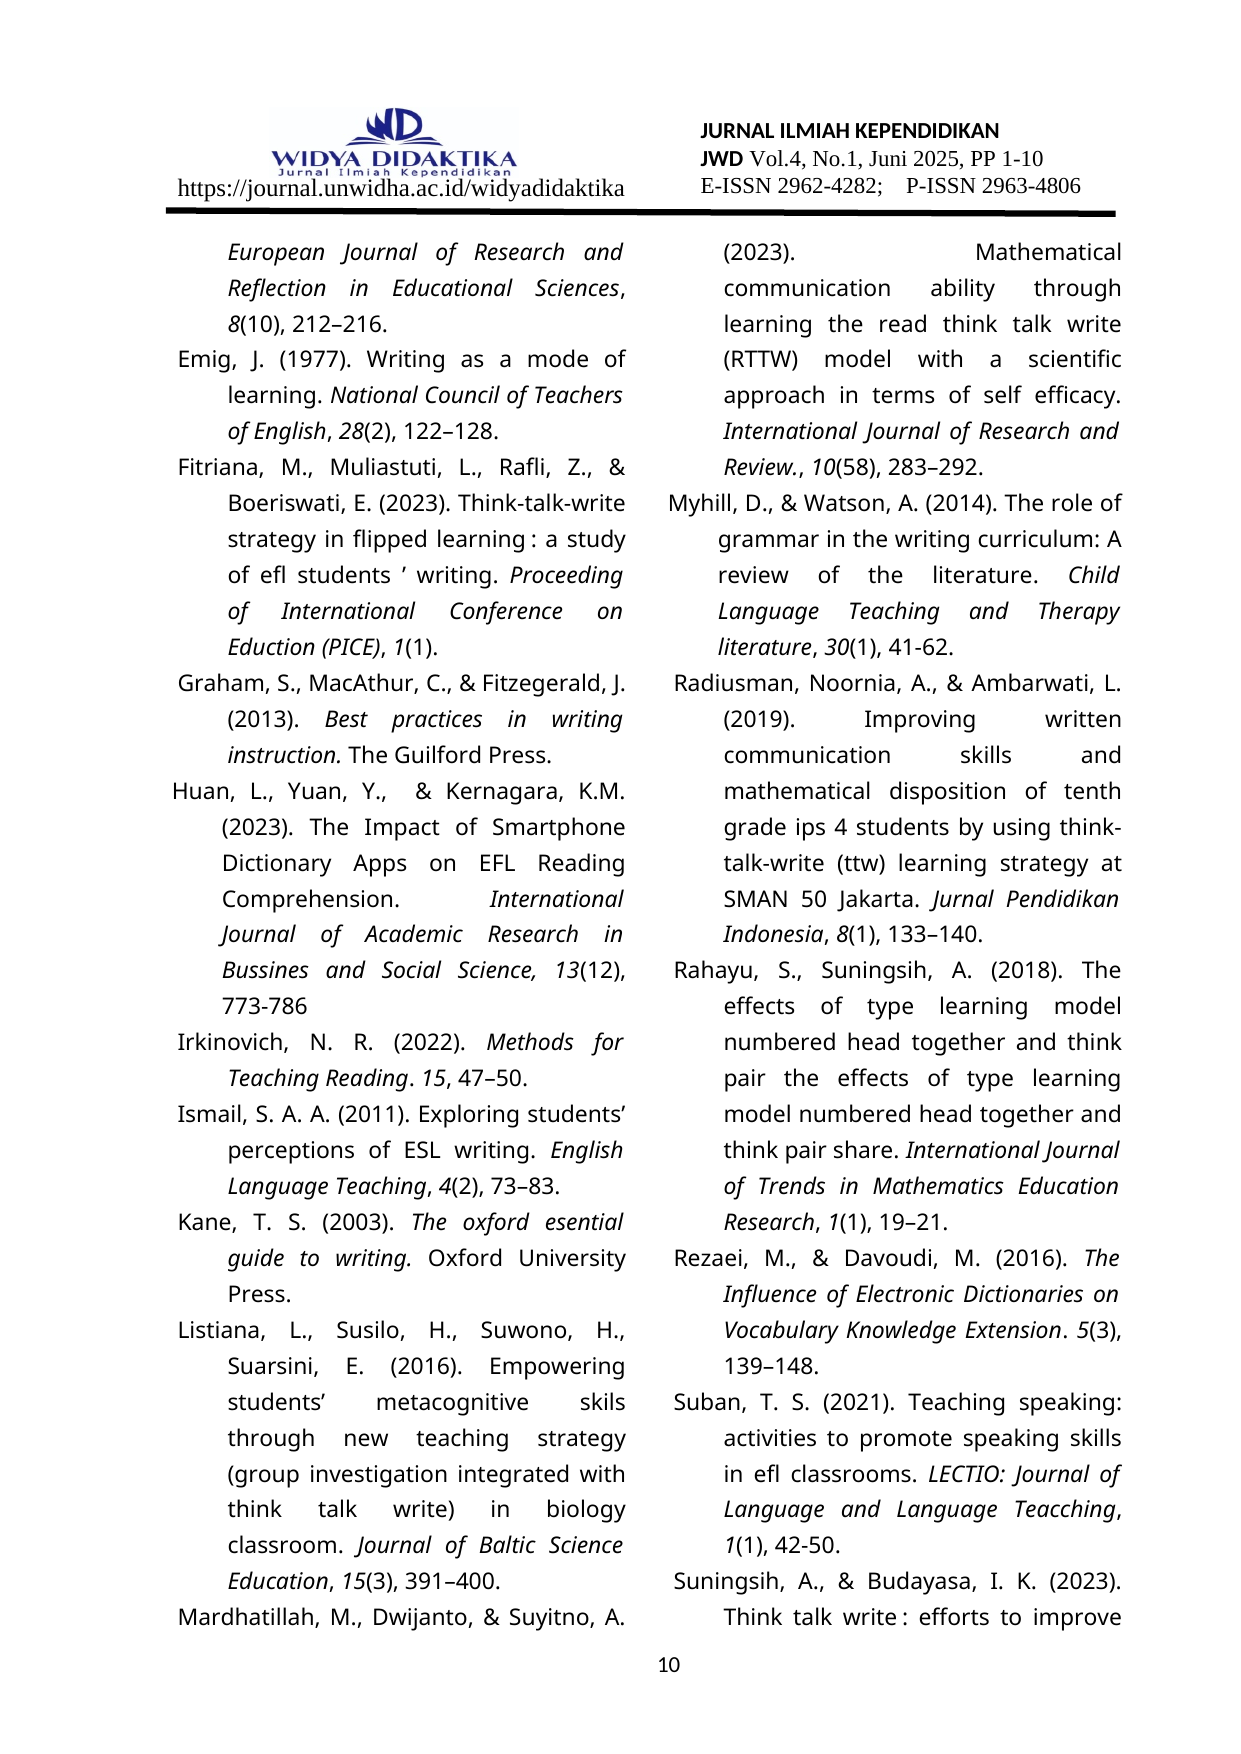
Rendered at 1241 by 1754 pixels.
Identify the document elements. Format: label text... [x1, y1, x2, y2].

text Suban, T. S. (2021). Teaching speaking: activities to promote speaking skills in efl classrooms. LECTIO: Journal of Language and Language Teacching, 1(1), 42-50. [673, 1386, 1122, 1561]
text Graham, S., MacAthur, C., & Fitzegerald, J. (2013). Best practices in writing instruction. The Guilford Press. [177, 667, 626, 770]
text Kane, T. S. (2003). The oxford esential guide to writing. Oxford University Press. [177, 1206, 626, 1309]
text Fitriana, M., Muliastuti, L., Rafli, Z., & Boeriswati, E. (2023). Think-talk-write strategy in flipped learning : a study of efl students ’ writing. Proceeding of International Conference on Eduction (PICE), 1(1). [177, 451, 626, 662]
text Myhill, D., & Watson, A. (2014). The role of grammar in the writing curriculum: A review of the literature. Child Language Teaching and Therapy literature, 30(1), 41-62. [668, 487, 1122, 662]
text Ismail, S. A. A. (2011). Exploring students’ perceptions of ESL writing. English Language Teaching, 4(2), 73–83. [177, 1098, 626, 1201]
picture [269, 107, 519, 178]
text Huan, L., Yuan, Y., & Kernagara, K.M. (2023). The Impact of Smartphone Dictionary Apps on EFL Reading Comprehension. International Journal of Academic Research in Bussines and Social Science, 13(12), 773-786 [172, 775, 626, 1022]
text Emig, J. (1977). Writing as a mode of learning. National Council of Teachers of English, 28(2), 122–128. [177, 343, 626, 447]
text Listiana, L., Susilo, H., Suwono, H., Suarsini, E. (2016). Empowering students’ metacognitive skils through new teaching strategy (group investigation integrated with think talk write) in biology classroom. Journal of Baltic Science Education, 15(3), 391–400. [177, 1314, 626, 1597]
text Rahayu, S., Suningsih, A. (2018). The effects of type learning model numbered head together and think pair the effects of type learning model numbered head together and think pair share. International Journal of Trends in Mathematics Education Research, 1(1), 19–21. [673, 954, 1122, 1237]
text Radiusman, Noornia, A., & Ambarwati, L. (2019). Improving written communication skills and mathematical disposition of tenth grade ips 4 students by using think-talk-write (ttw) learning strategy at SMAN 50 Jakarta. Jurnal Pendidikan Indonesia, 8(1), 133–140. [673, 667, 1122, 950]
text Irkinovich, N. R. (2022). Methods for Teaching Reading. 15, 47–50. [177, 1026, 626, 1093]
text Mardhatillah, M., Dwijanto, & Suyitno, A. (2023). Mathematical communication ability through learning the read think talk write (RTTW) model with a scientific approach in terms of self efficacy. International Journal of Research and Review., 10(58), 283–292. [673, 236, 1122, 482]
text Rezaei, M., & Davoudi, M. (2016). The Influence of Electronic Dictionaries on Vocabulary Knowledge Extension. 5(3), 139–148. [673, 1242, 1122, 1381]
